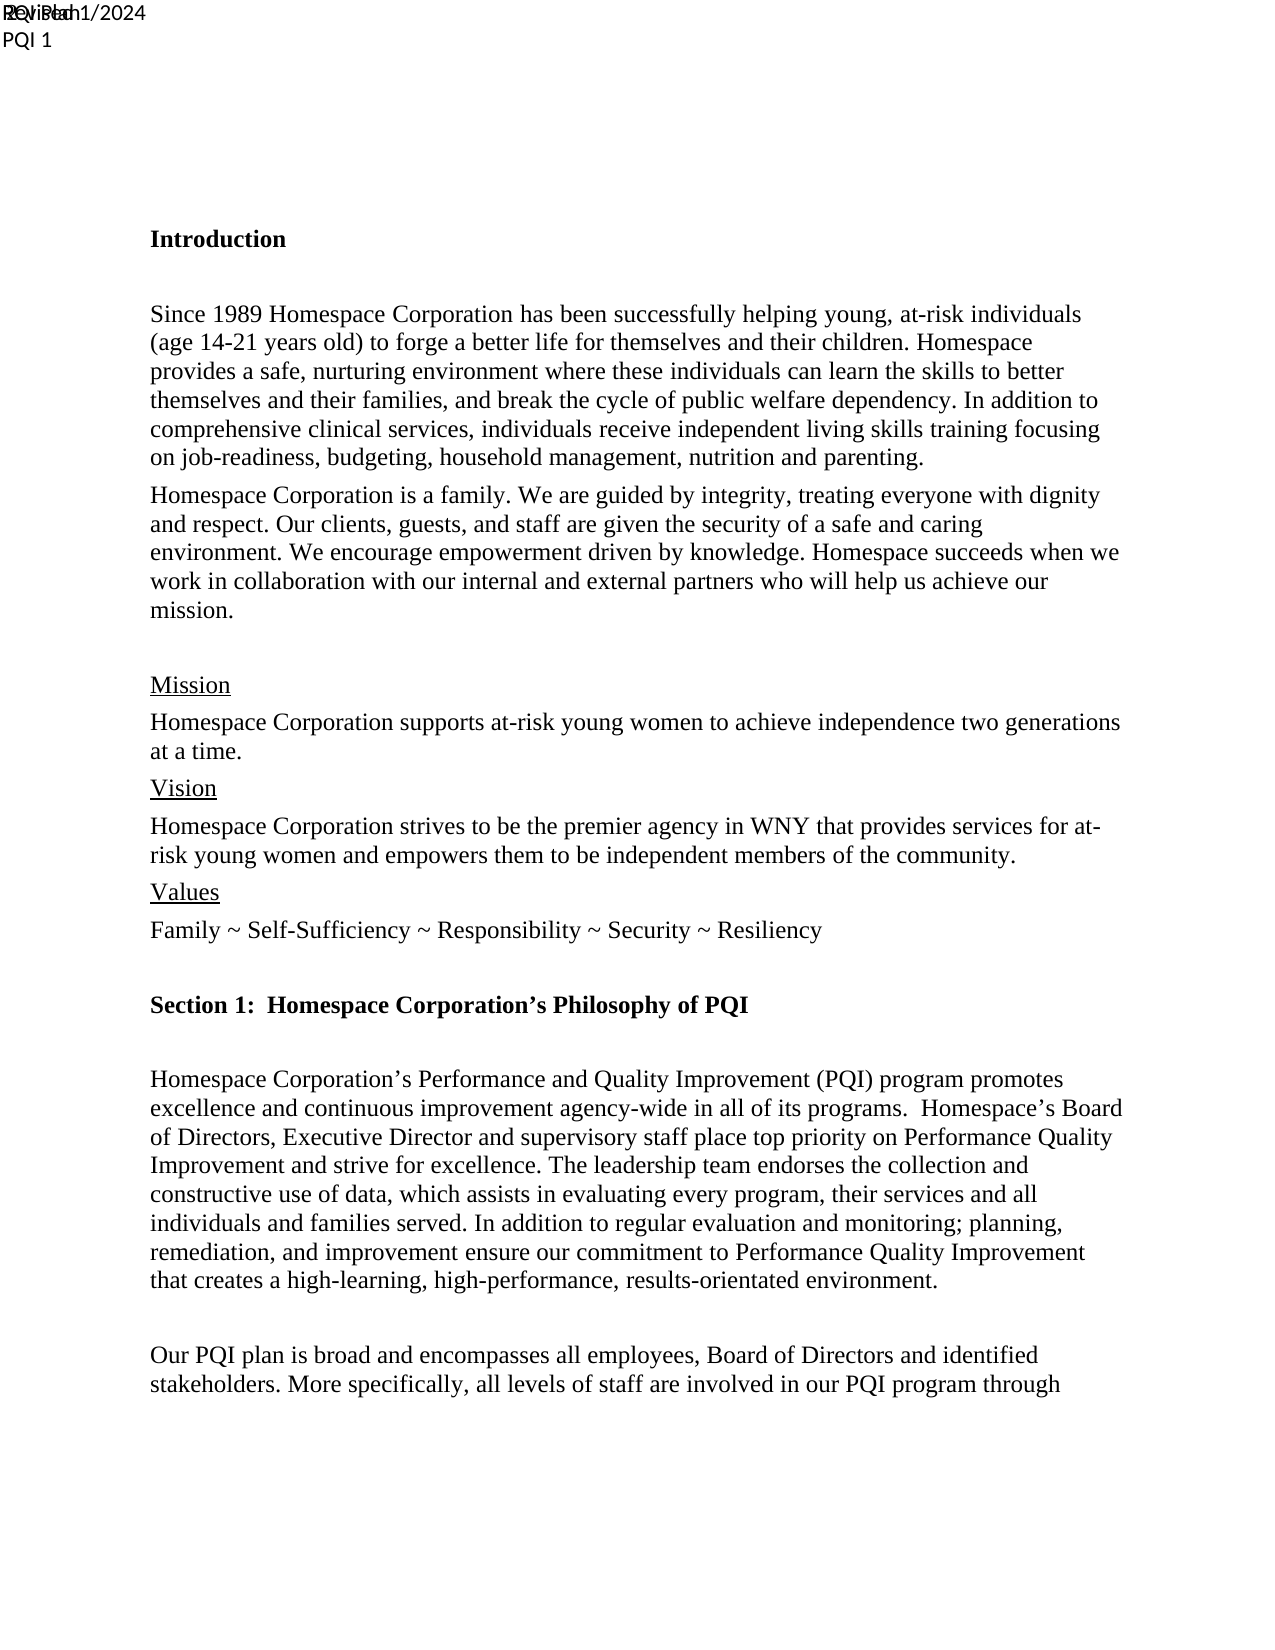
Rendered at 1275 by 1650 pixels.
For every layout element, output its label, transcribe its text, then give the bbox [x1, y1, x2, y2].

text Since 1989 Homespace Corporation has been successfully helping young, at-risk individuals (age 14-21 years old) to forge a better life for themselves and their children. Homespace provides a safe, nurturing environment where these individuals can learn the skills to better themselves and their families, and break the cycle of public welfare dependency. In addition to comprehensive clinical services, individuals receive independent living skills training focusing on job-readiness, budgeting, household management, nutrition and parenting. [150, 299, 1125, 471]
text Values [150, 877, 1204, 906]
text Mission [150, 670, 1204, 698]
text Homespace Corporation supports at-risk young women to achieve independence two generations at a time. [150, 707, 1123, 765]
text Our PQI plan is broad and encompasses all employees, Board of Directors and identified stakeholders. More specifically, all levels of staff are involved in our PQI program through [150, 1340, 1061, 1398]
subtitle Section 1: Homespace Corporation’s Philosophy of PQI [150, 990, 1204, 1018]
text Homespace Corporation’s Performance and Quality Improvement (PQI) program promotes excellence and continuous improvement agency-wide in all of its programs. Homespace’s Board of Directors, Executive Director and supervisory staff place top priority on Performance Quality Improvement and strive for excellence. The leadership team endorses the collection and constructive use of data, which assists in evaluating every program, their services and all individuals and families served. In addition to regular evaluation and monitoring; planning, remediation, and improvement ensure our commitment to Performance Quality Improvement that creates a high-learning, high-performance, results-orientated environment. [150, 1064, 1123, 1294]
text Homespace Corporation strives to be the premier agency in WNY that provides services for at- risk young women and empowers them to be independent members of the community. [150, 811, 1103, 868]
text Family ~ Self-Sufficiency ~ Responsibility ~ Security ~ Resiliency [150, 915, 1204, 943]
subtitle Introduction [150, 224, 1204, 252]
text Vision [150, 773, 1204, 802]
text Homespace Corporation is a family. We are guided by integrity, treating everyone with dignity and respect. Our clients, guests, and staff are given the security of a safe and caring environment. We encourage empowerment driven by knowledge. Homespace succeeds when we work in collaboration with our internal and external partners who will help us achieve our mission. [150, 480, 1120, 624]
